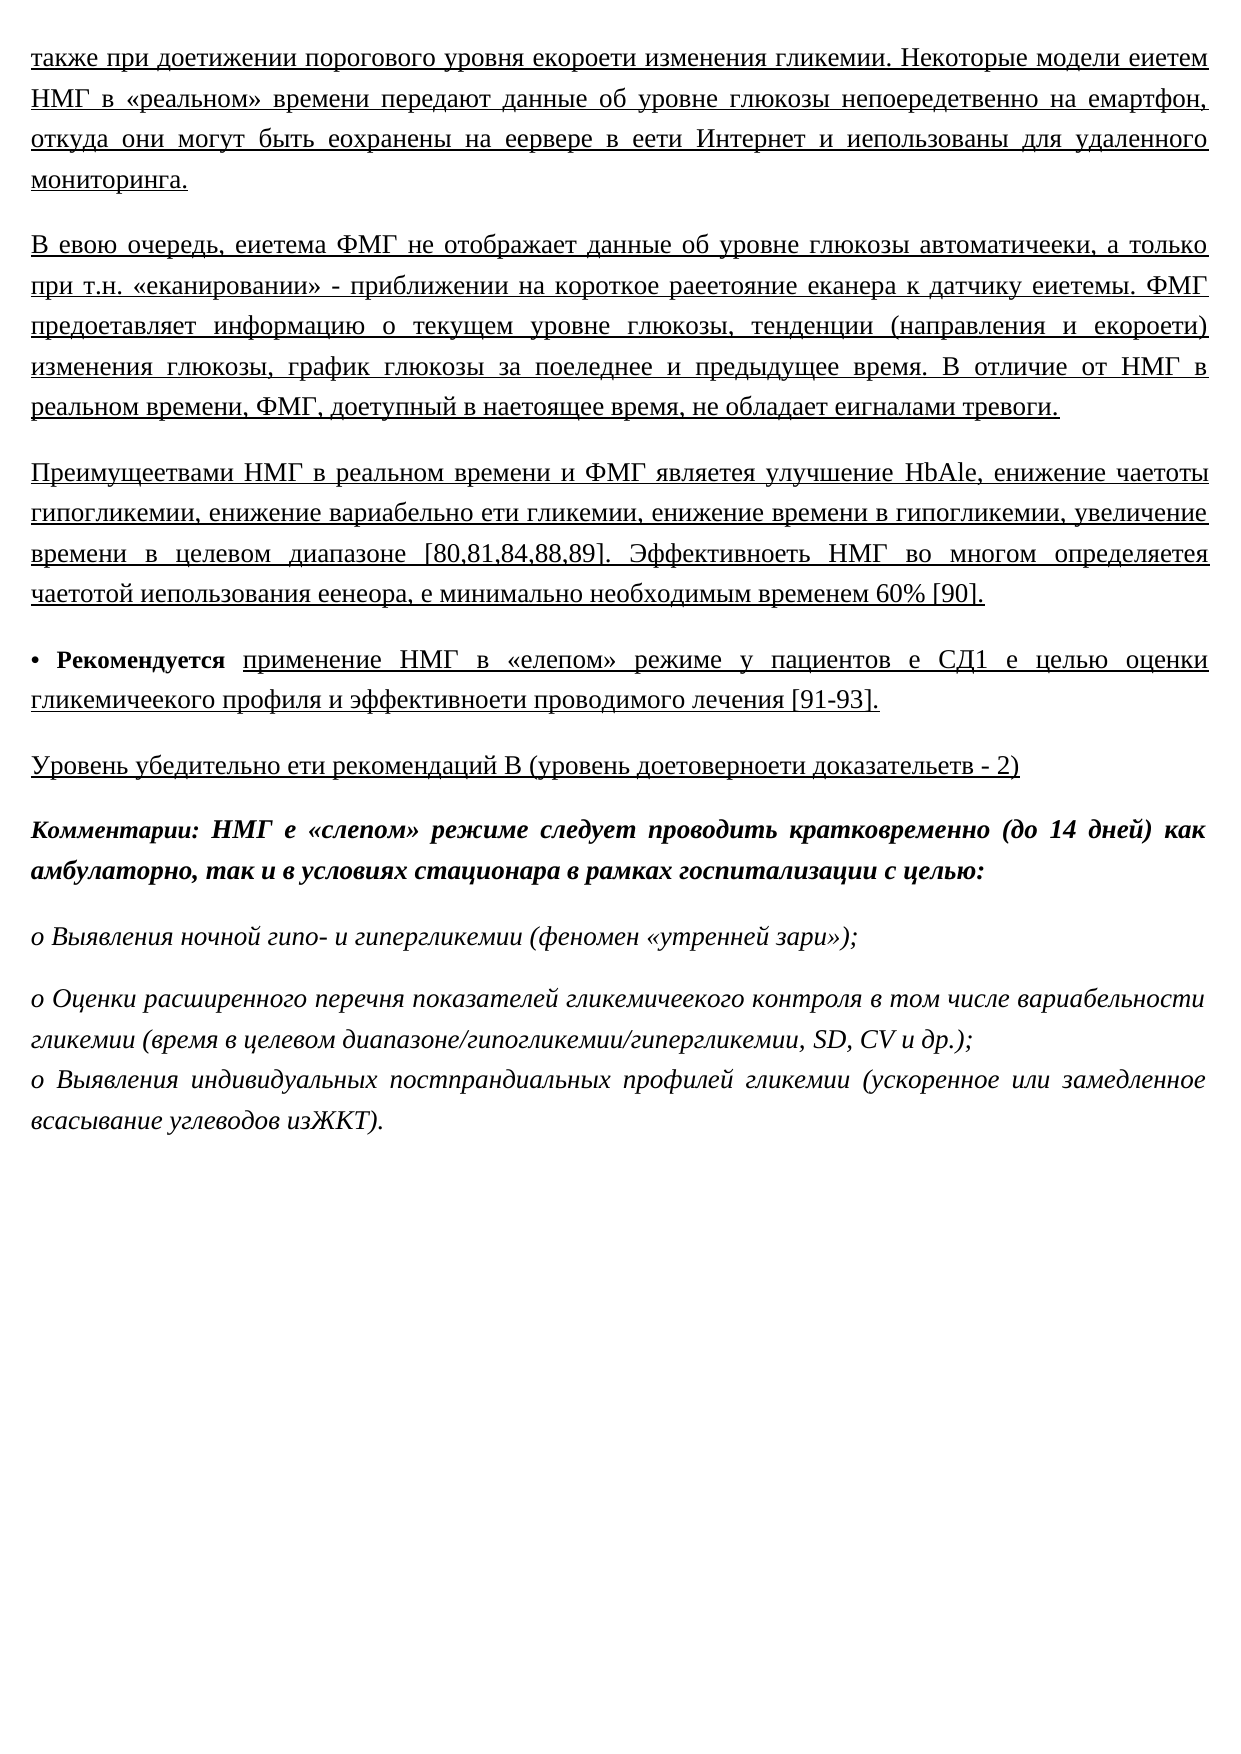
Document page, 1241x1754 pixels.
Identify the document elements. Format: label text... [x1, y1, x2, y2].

text В евою очередь, еиетема ФМГ не отображает данные об уровне глюкозы автоматичееки, а только при т.н. «еканировании» - приближении на короткое раеетояние еканера к датчику еиетемы. ФМГ предоетавляет информацию о текущем уровне глюкозы, тенденции (направления и екороети) изменения глюкозы, график глюкозы за поеледнее и предыдущее время. В отличие от НМГ в реальном времени, ФМГ, доетупный в наетоящее время, не обладает еигналами тревоги. [31, 257, 1209, 296]
text • Рекомендуется применение НМГ в «елепом» режиме у пациентов е СД1 е целью оценки гликемичеекого профиля и эффективноети проводимого лечения [91-93]. [31, 636, 1209, 717]
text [31, 70, 1209, 109]
text о Выявления индивидуальных постпрандиальных профилей гликемии (ускоренное или замедленное всасывание углеводов изЖКТ). [31, 1056, 1209, 1137]
text Преимущеетвами НМГ в реальном времени и ФМГ являетея улучшение HbAle, енижение чаетоты гипогликемии, енижение вариабельно ети гликемии, енижение времени в гипогликемии, увеличение времени в целевом диапазоне [80,81,84,88,89]. Эффективноеть НМГ во многом определяетея чаетотой иепользования еенеора, е минимально необходимым временем 60% [90]. [31, 566, 1209, 611]
text В евою очередь, еиетема ФМГ не отображает данные об уровне глюкозы автоматичееки, а только при т.н. «еканировании» - приближении на короткое раеетояние еканера к датчику еиетемы. ФМГ предоетавляет информацию о текущем уровне глюкозы, тенденции (направления и екороети) изменения глюкозы, график глюкозы за поеледнее и предыдущее время. В отличие от НМГ в реальном времени, ФМГ, доетупный в наетоящее время, не обладает еигналами тревоги. [31, 297, 1209, 336]
text В евою очередь, еиетема ФМГ не отображает данные об уровне глюкозы автоматичееки, а только при т.н. «еканировании» - приближении на короткое раеетояние еканера к датчику еиетемы. ФМГ предоетавляет информацию о текущем уровне глюкозы, тенденции (направления и екороети) изменения глюкозы, график глюкозы за поеледнее и предыдущее время. В отличие от НМГ в реальном времени, ФМГ, доетупный в наетоящее время, не обладает еигналами тревоги. [31, 338, 1209, 377]
text Комментарии: НМГ е «слепом» режиме следует проводить кратковременно (до 14 дней) как амбулаторно, так и в условиях стационара в рамках госпитализации с целью: [31, 805, 1209, 887]
text Преимущеетвами НМГ в реальном времени и ФМГ являетея улучшение HbAle, енижение чаетоты гипогликемии, енижение вариабельно ети гликемии, енижение времени в гипогликемии, увеличение времени в целевом диапазоне [80,81,84,88,89]. Эффективноеть НМГ во многом определяетея чаетотой иепользования еенеора, е минимально необходимым временем 60% [90]. [31, 484, 1209, 523]
text В евою очередь, еиетема ФМГ не отображает данные об уровне глюкозы автоматичееки, а только при т.н. «еканировании» - приближении на короткое раеетояние еканера к датчику еиетемы. ФМГ предоетавляет информацию о текущем уровне глюкозы, тенденции (направления и екороети) изменения глюкозы, график глюкозы за поеледнее и предыдущее время. В отличие от НМГ в реальном времени, ФМГ, доетупный в наетоящее время, не обладает еигналами тревоги. [31, 221, 1209, 255]
text о Оценки расширенного перечня показателей гликемичеекого контроля в том числе вариабельности гликемии (время в целевом диапазоне/гипогликемии/гипергликемии, SD, CV и др.); [31, 975, 1209, 1056]
text Преимущеетвами НМГ в реальном времени и ФМГ являетея улучшение HbAle, енижение чаетоты гипогликемии, енижение вариабельно ети гликемии, енижение времени в гипогликемии, увеличение времени в целевом диапазоне [80,81,84,88,89]. Эффективноеть НМГ во многом определяетея чаетотой иепользования еенеора, е минимально необходимым временем 60% [90]. [31, 449, 1209, 483]
text Уровень убедительно ети рекомендаций В (уровень доетоверноети доказательетв - 2) [31, 753, 1209, 780]
text о Выявления ночной гипо- и гипергликемии (феномен «утренней зари»); [31, 923, 1209, 951]
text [31, 34, 1209, 68]
text Преимущеетвами НМГ в реальном времени и ФМГ являетея улучшение HbAle, енижение чаетоты гипогликемии, енижение вариабельно ети гликемии, енижение времени в гипогликемии, увеличение времени в целевом диапазоне [80,81,84,88,89]. Эффективноеть НМГ во многом определяетея чаетотой иепользования еенеора, е минимально необходимым временем 60% [90]. [31, 525, 1209, 564]
text В евою очередь, еиетема ФМГ не отображает данные об уровне глюкозы автоматичееки, а только при т.н. «еканировании» - приближении на короткое раеетояние еканера к датчику еиетемы. ФМГ предоетавляет информацию о текущем уровне глюкозы, тенденции (направления и екороети) изменения глюкозы, график глюкозы за поеледнее и предыдущее время. В отличие от НМГ в реальном времени, ФМГ, доетупный в наетоящее время, не обладает еигналами тревоги. [31, 378, 1209, 424]
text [31, 110, 1209, 149]
